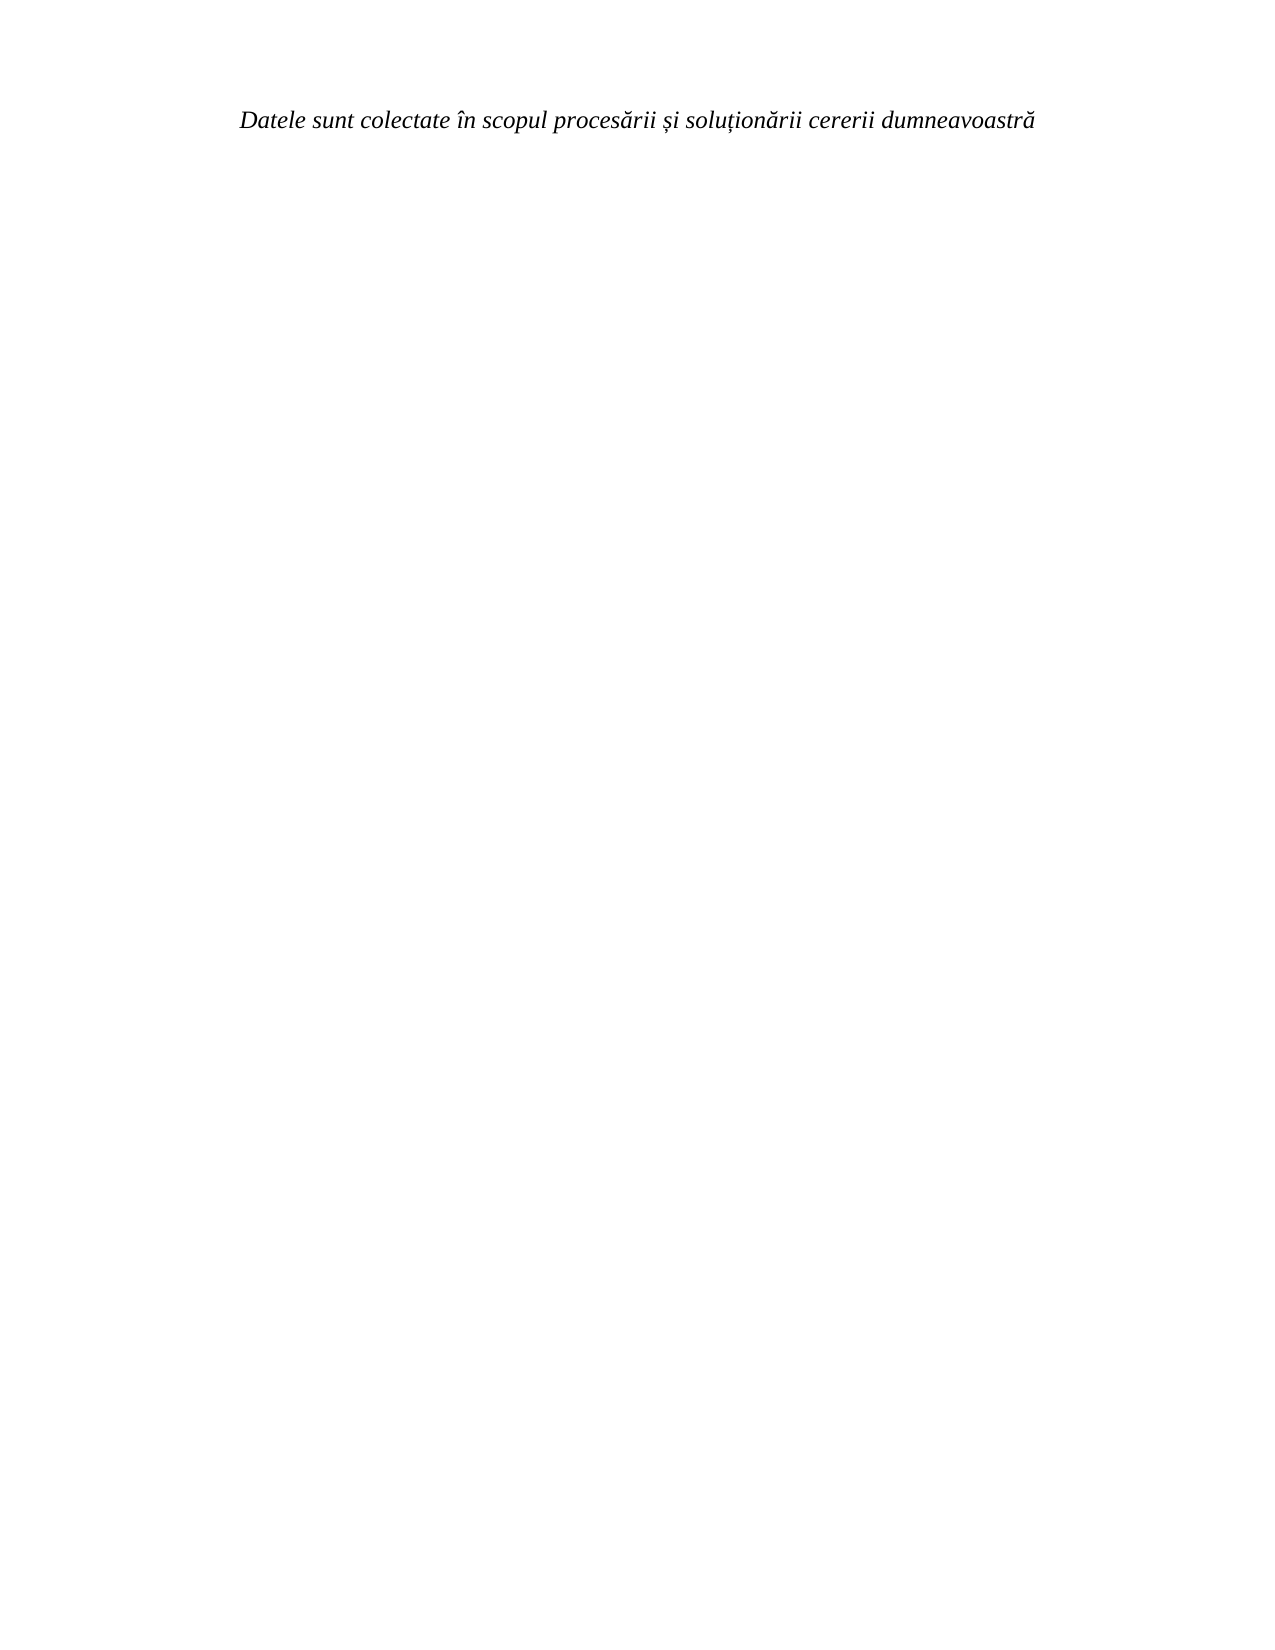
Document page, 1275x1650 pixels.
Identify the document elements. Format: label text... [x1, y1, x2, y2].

text Datele sunt colectate în scopul procesării și soluționării cererii dumneavoastră [150, 105, 1125, 134]
